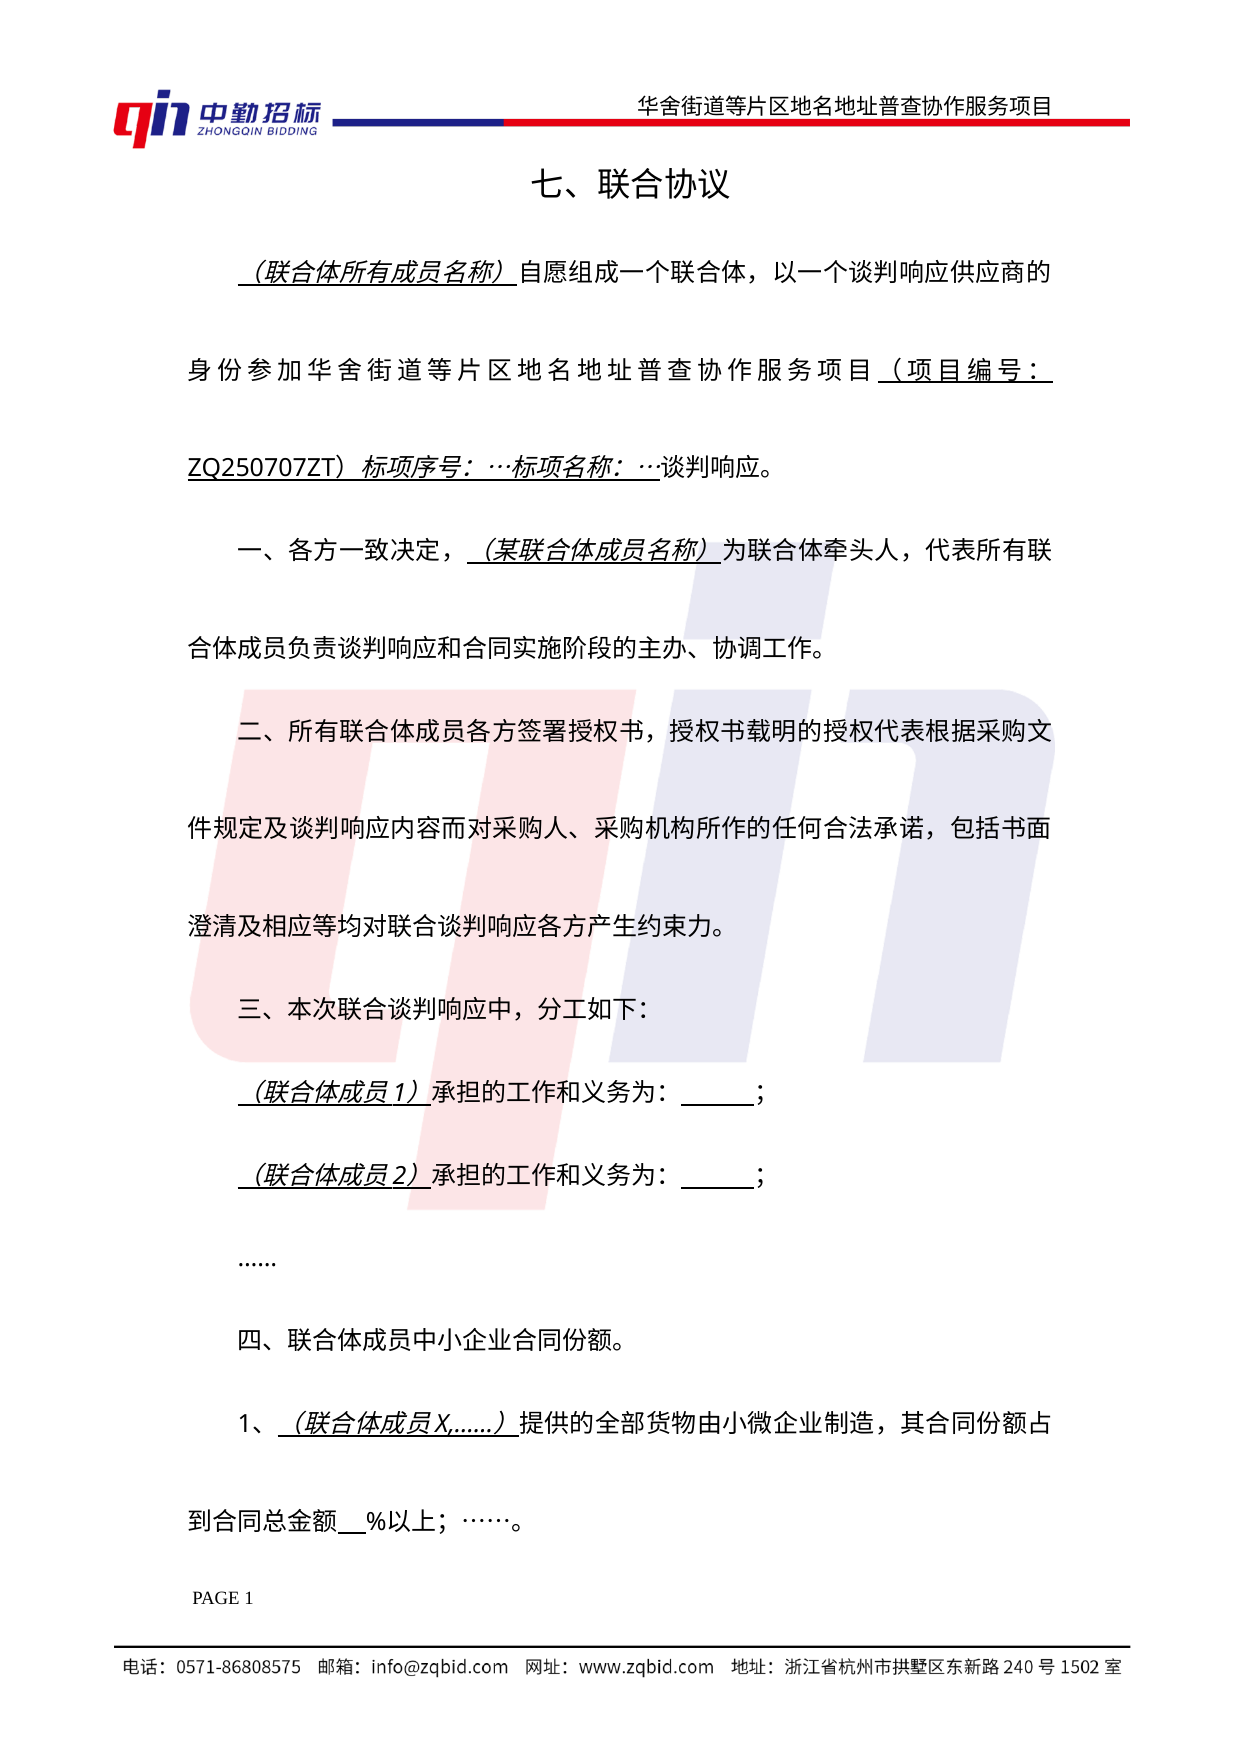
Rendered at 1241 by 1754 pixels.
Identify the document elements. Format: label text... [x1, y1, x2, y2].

text …… [187, 1224, 1053, 1289]
picture [1, 0, 1241, 1753]
text 二、所有联合体成员各方签署授权书，授权书载明的授权代表根据采购文件规定及谈判响应内容而对采购人、采购机构所作的任何合法承诺，包括书面澄清及相应等均对联合谈判响应各方产生约束力。 [187, 697, 1053, 957]
text 一、各方一致决定，（某联合体成员名称）为联合体牵头人，代表所有联合体成员负责谈判响应和合同实施阶段的主办、协调工作。 [187, 516, 1053, 679]
text （联合体成员2）承担的工作和义务为： ； [187, 1141, 1053, 1206]
text 1、（联合体成员X,……）提供的全部货物由小微企业制造，其合同份额占到合同总金额 %以上；……。 [187, 1389, 1053, 1552]
text 三、本次联合谈判响应中，分工如下： [187, 975, 1053, 1040]
text 四、联合体成员中小企业合同份额。 [187, 1306, 1053, 1371]
list 联合协议 [208, 151, 1053, 216]
text （联合体所有成员名称）自愿组成一个联合体，以一个谈判响应供应商的身份参加华舍街道等片区地名地址普查协作服务项目（项目编号：ZQ250707ZT）标项序号：…标项名称：…谈判响应。 [187, 238, 1053, 498]
text （联合体成员1）承担的工作和义务为： ； [187, 1058, 1053, 1123]
